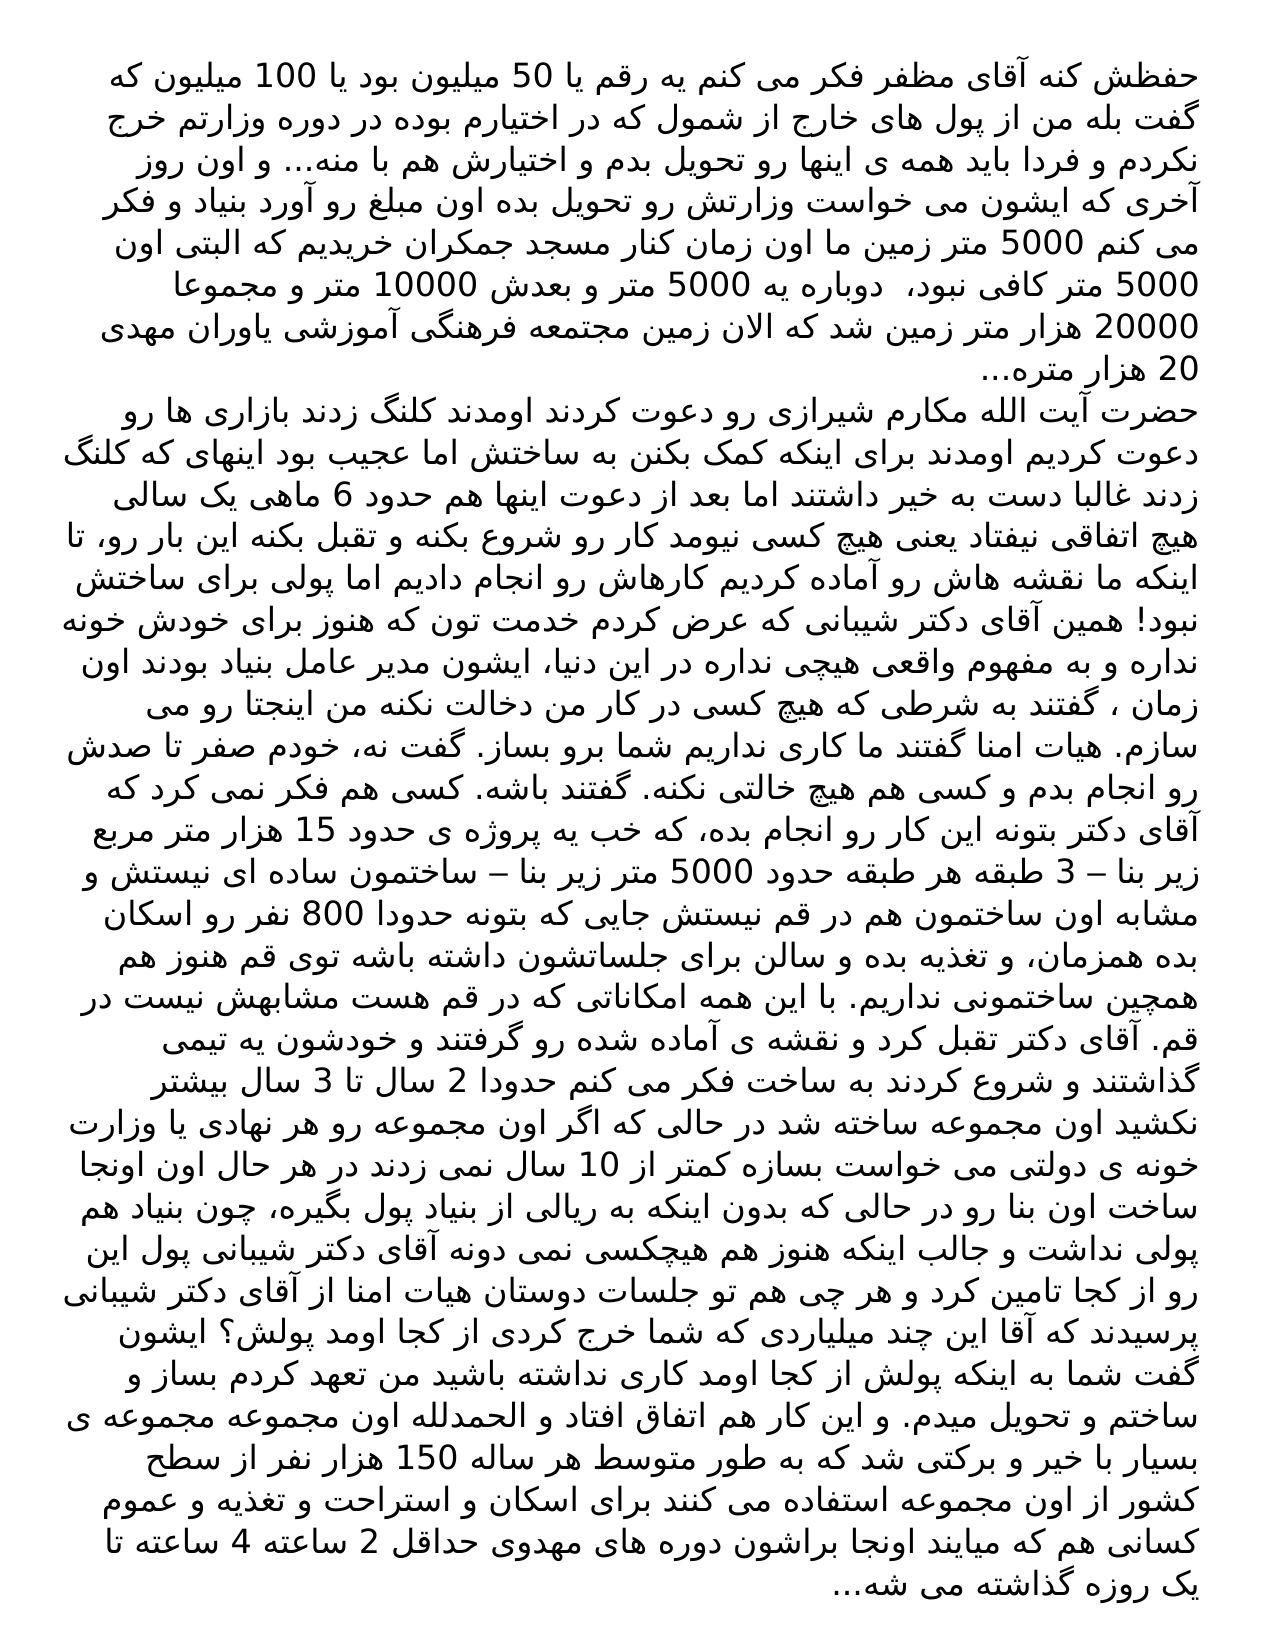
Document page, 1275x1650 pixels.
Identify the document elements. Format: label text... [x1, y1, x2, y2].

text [56, 56, 1200, 388]
text حضرت آیت الله مکارم شیرازی رو دعوت کردند اومدند کلنگ زدند بازاری ها رو دعوت کردیم اومدند برای اینکه کمک بکنن به ساختش اما عجیب بود اینهای که کلنگ زدند غالبا دست به خیر داشتند اما بعد از دعوت اینها هم حدود 6 ماهی یک سالی هیچ اتفاقی نیفتاد یعنی هیچ کسی نیومد کار رو شروع بکنه و تقبل بکنه این بار رو، تا اینکه ما نقشه هاش رو آماده کردیم کارهاش رو انجام دادیم اما پولی برای ساختش نبود! همین آقای دکتر شیبانی که عرض کردم خدمت تون که هنوز برای خودش خونه نداره و به مفهوم واقعی هیچی نداره در این دنیا، ایشون مدیر عامل بنیاد بودند اون زمان ، گفتند به شرطی که هیچ کسی در کار من دخالت نکنه من اینجتا رو می سازم. هیات امنا گفتند ما کاری نداریم شما برو بساز. گفت نه، خودم صفر تا صدش رو انجام بدم و کسی هم هیچ خالتی نکنه. گفتند باشه. کسی هم فکر نمی کرد که آقای دکتر بتونه این کار رو انجام بده، که خب یه پروژه ی حدود 15 هزار متر مربع زیر بنا – 3 طبقه هر طبقه حدود 5000 متر زیر بنا – ساختمون ساده ای نیستش و مشابه اون ساختمون هم در قم نیستش جایی که بتونه حدودا 800 نفر رو اسکان بده همزمان، و تغذیه بده و سالن برای جلساتشون داشته باشه توی قم هنوز هم همچین ساختمونی نداریم. با این همه امکاناتی که در قم هست مشابهش نیست در قم. آقای دکتر تقبل کرد و نقشه ی آماده شده رو گرفتند و خودشون یه تیمی گذاشتند و شروع کردند به ساخت فکر می کنم حدودا 2 سال تا 3 سال بیشتر نکشید اون مجموعه ساخته شد در حالی که اگر اون مجموعه رو هر نهادی یا وزارت خونه ی دولتی می خواست بسازه کمتر از 10 سال نمی زدند در هر حال اون اونجا ساخت اون بنا رو در حالی که بدون اینکه به ریالی از بنیاد پول بگیره، چون بنیاد هم پولی نداشت و جالب اینکه هنوز هم هیچکسی نمی دونه آقای دکتر شیبانی پول این رو از کجا تامین کرد و هر چی هم تو جلسات دوستان هیات امنا از آقای دکتر شیبانی پرسیدند که آقا این چند میلیاردی که شما خرج کردی از کجا اومد پولش؟ ایشون گفت شما به اینکه پولش از کجا اومد کاری نداشته باشید من تعهد کردم بساز و ساختم و تحویل میدم. و این کار هم اتفاق افتاد و الحمدلله اون مجموعه مجموعه ی بسیار با خیر و برکتی شد که به طور متوسط هر ساله 150 هزار نفر از سطح کشور از اون مجموعه استفاده می کنند برای اسکان و استراحت و تغذیه و عموم کسانی هم که میایند اونجا براشون دوره های مهدوی حداقل 2 ساعته 4 ساعته تا یک روزه گذاشته می شه... [56, 391, 1200, 1603]
